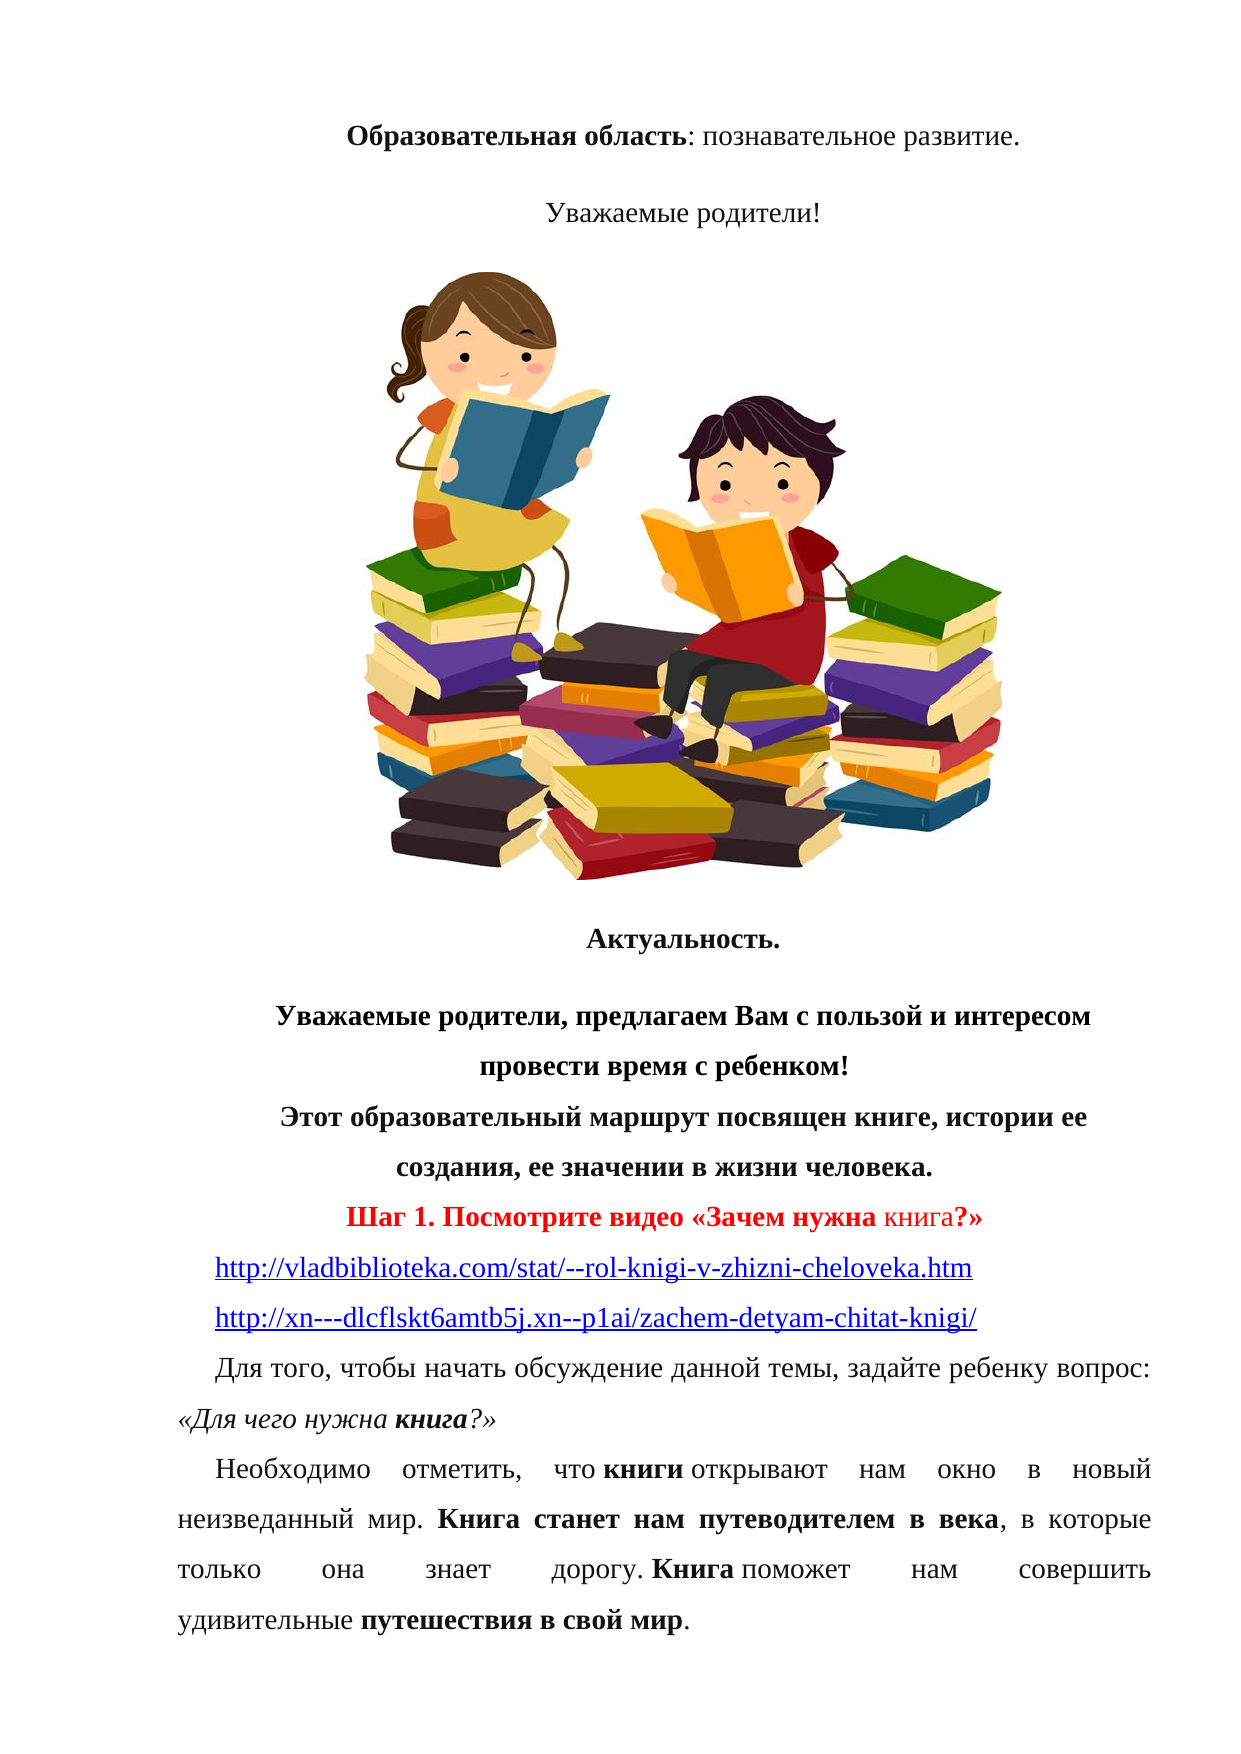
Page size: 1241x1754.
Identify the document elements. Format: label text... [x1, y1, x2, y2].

text Образовательная область: познавательное развитие. [177, 118, 1152, 152]
text Для того, чтобы начать обсуждение данной темы, задайте ребенку вопрос: «Для чего нужна книга?» [177, 1350, 1152, 1434]
picture [364, 272, 1003, 880]
text http://xn---dlcflskt6amtb5j.xn--p1ai/zachem-detyam-chitat-knigi/ [177, 1300, 1152, 1334]
text Этот образовательный маршрут посвящен книге, истории ее создания, ее значении в жизни человека. [177, 1099, 1152, 1183]
text Актуальность. [177, 921, 1152, 955]
text Шаг 1. Посмотрите видео «Зачем нужна книга?» [177, 1199, 1152, 1233]
text Уважаемые родители! [177, 195, 1152, 229]
text http://vladbiblioteka.com/stat/--rol-knigi-v-zhizni-cheloveka.htm [177, 1250, 1152, 1283]
text Уважаемые родители, предлагаем Вам с пользой и интересом провести время с ребенком! [177, 998, 1152, 1082]
text Необходимо отметить, что книги открывают нам окно в новый неизведанный мир. Книга станет нам путеводителем в века, в которые только она знает дорогу. Книга поможет нам совершить удивительные путешествия в свой мир. [177, 1451, 1152, 1636]
